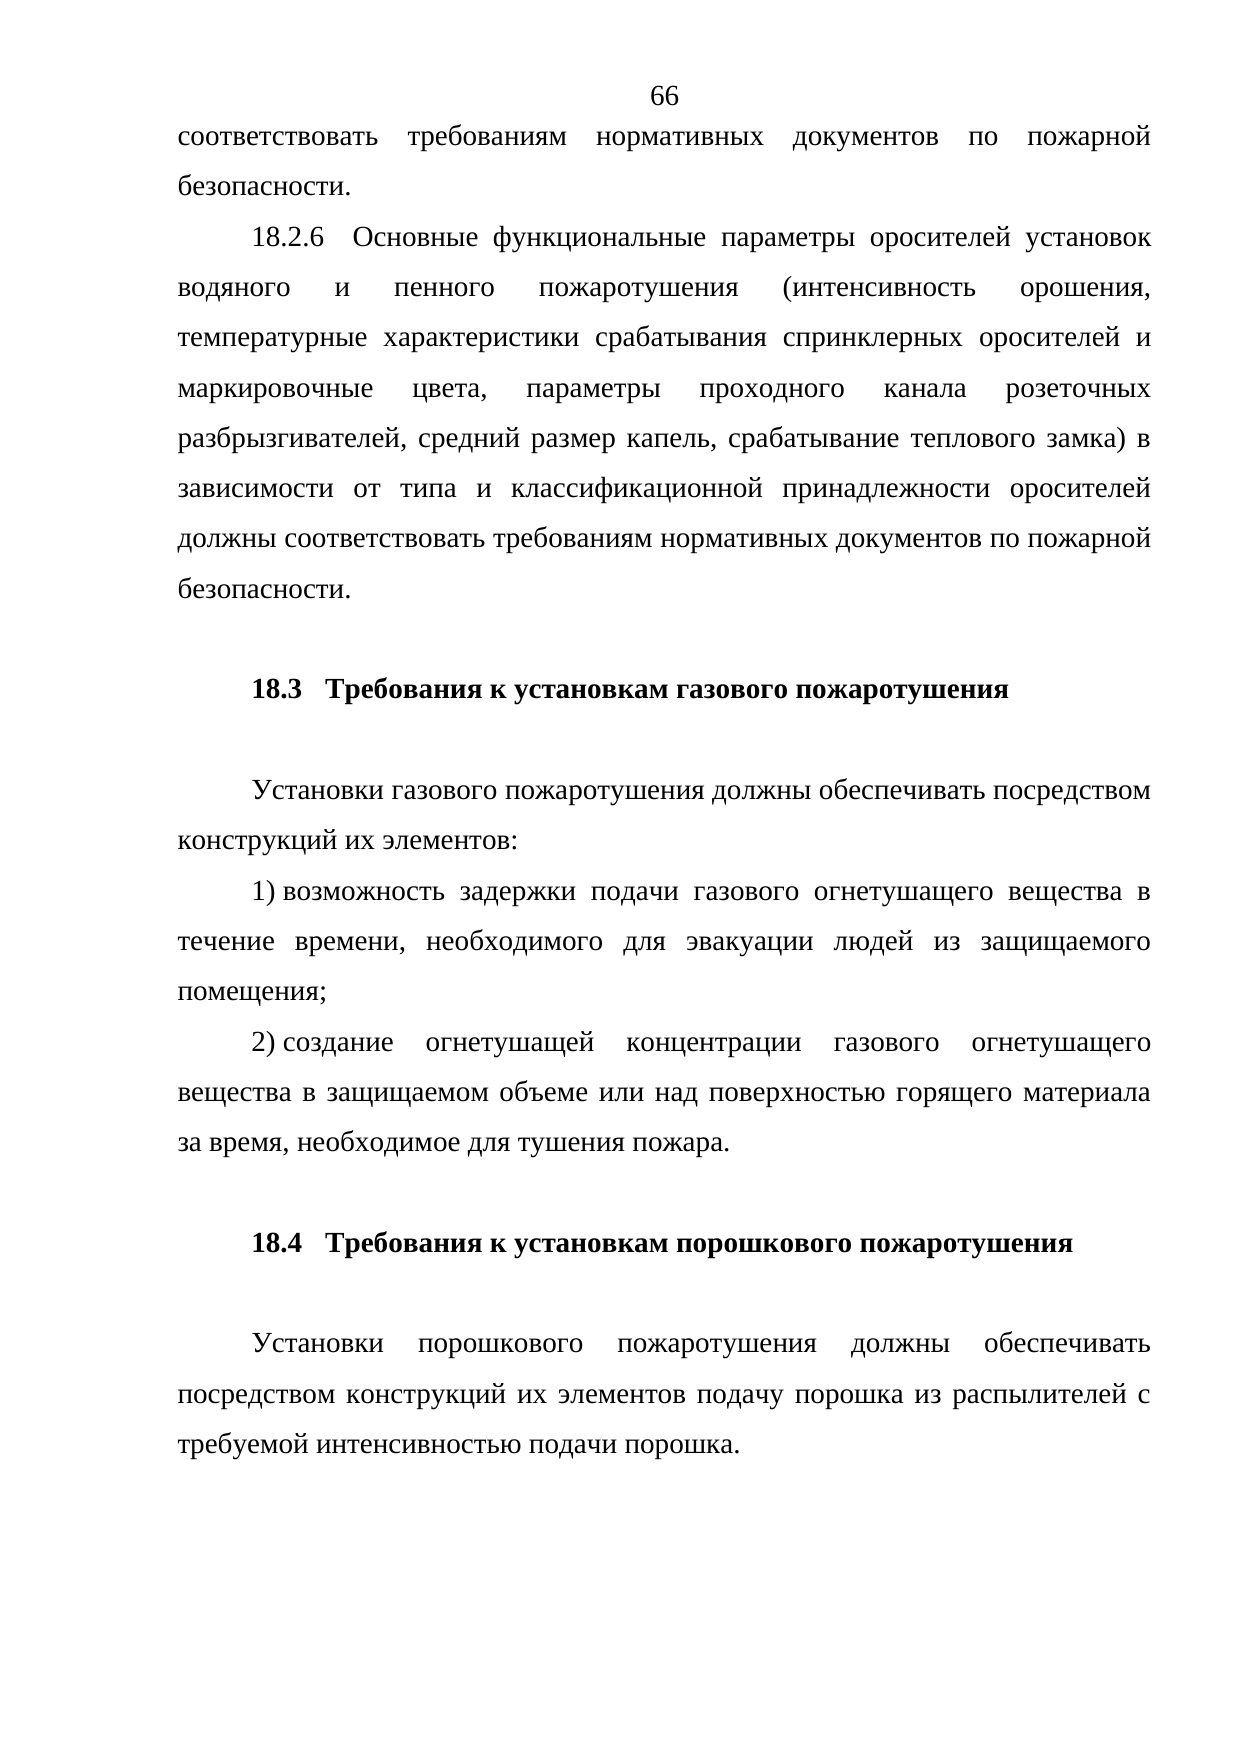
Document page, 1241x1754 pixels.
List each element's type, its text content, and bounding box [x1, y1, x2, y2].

text 1) возможность задержки подачи газового огнетушащего вещества в течение времени, необходимого для эвакуации людей из защищаемого помещения; [177, 873, 1152, 1007]
text Установки газового пожаротушения должны обеспечивать посредством конструкций их элементов: [177, 772, 1152, 856]
list Требования к установкам порошкового пожаротушения [177, 1225, 1152, 1258]
text Установки порошкового пожаротушения должны обеспечивать посредством конструкций их элементов подачу порошка из распылителей с требуемой интенсивностью подачи порошка. [177, 1326, 1152, 1460]
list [177, 118, 1152, 202]
list Основные функциональные параметры оросителей установок водяного и пенного пожаротушения (интенсивность орошения, площадь орошения, коэффициент производительности, номинальная температура срабатывания, температурные характеристики срабатывания спринклерных оросителей и маркировочные цвета, параметры проходного канала розеточных разбрызгивателей, средний размер капель, срабатывание теплового замка) в зависимости от типа и классификационной принадлежности оросителей должны соответствовать требованиям нормативных документов по пожарной безопасности. [177, 219, 1152, 604]
text 2) создание огнетушащей концентрации газового огнетушащего вещества в защищаемом объеме или над поверхностью горящего материала за время, необходимое для тушения пожара. [177, 1024, 1152, 1158]
list Требования к установкам газового пожаротушения [177, 672, 1152, 705]
